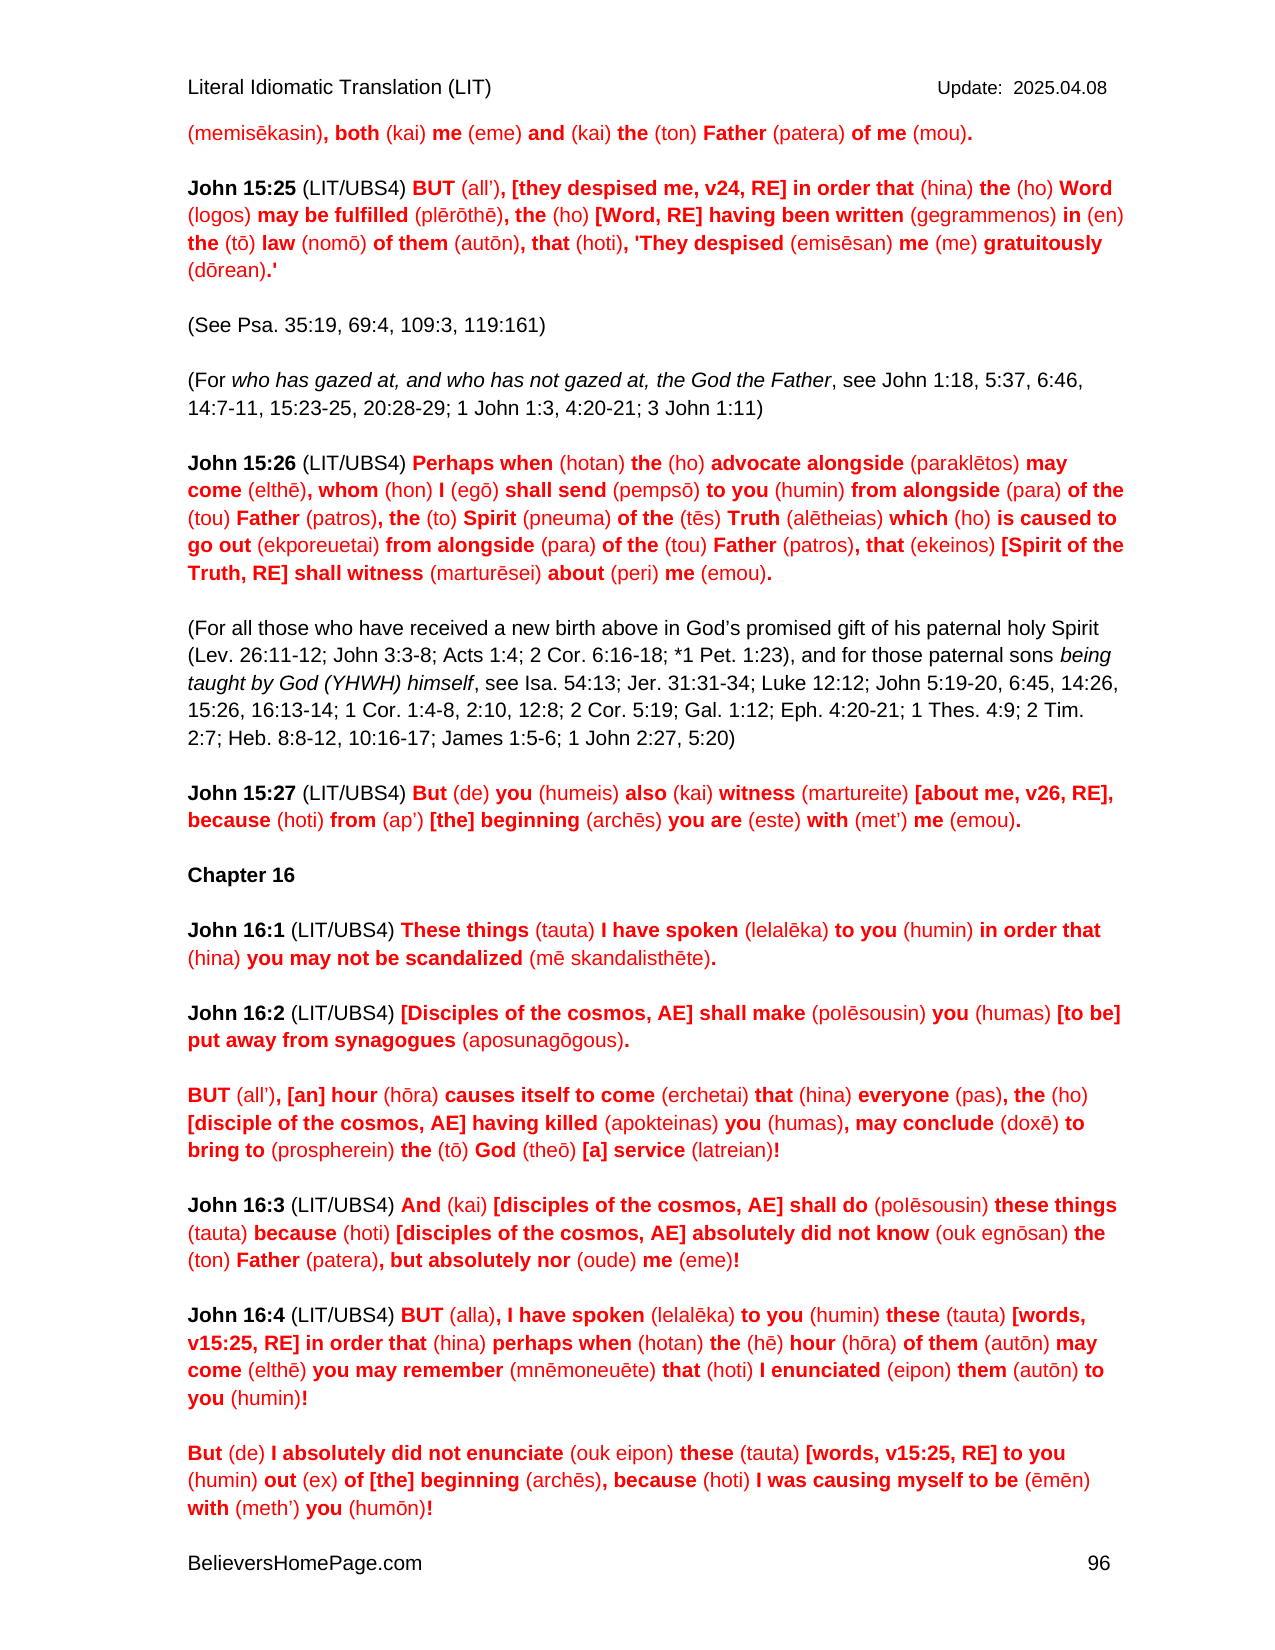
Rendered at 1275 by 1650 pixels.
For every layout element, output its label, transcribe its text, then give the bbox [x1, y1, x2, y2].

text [187, 121, 1125, 144]
text But (de) I absolutely did not enunciate (ouk eipon) these (tauta) [words, v15:25, RE] to you (humin) out (ex) of [the] beginning (archēs), because (hoti) I was causing myself to be (ēmēn) with (meth’) you (humōn)! [187, 1441, 1125, 1519]
text Chapter 16 [187, 863, 1125, 887]
text John 15:25 (LIT/UBS4) BUT (all’), [they despised me, v24, RE] in order that (hina) the (ho) Word (logos) may be fulfilled (plērōthē), the (ho) [Word, RE] having been written (gegrammenos) in (en) the (tō) law (nomō) of them (autōn), that (hoti), 'They despised (emisēsan) me (me) gratuitously (dōrean).' [187, 176, 1125, 282]
text John 15:26 (LIT/UBS4) Perhaps when (hotan) the (ho) advocate alongside (paraklētos) may come (elthē), whom (hon) I (egō) shall send (pempsō) to you (humin) from alongside (para) of the (tou) Father (patros), the (to) Spirit (pneuma) of the (tēs) Truth (alētheias) which (ho) is caused to go out (ekporeuetai) from alongside (para) of the (tou) Father (patros), that (ekeinos) [Spirit of the Truth, RE] shall witness (marturēsei) about (peri) me (emou). [187, 451, 1125, 584]
text John 16:2 (LIT/UBS4) [Disciples of the cosmos, AE] shall make (poIēsousin) you (humas) [to be] put away from synagogues (aposunagōgous). [187, 1001, 1125, 1052]
text (For who has gazed at, and who has not gazed at, the God the Father, see John 1:18, 5:37, 6:46, 14:7-11, 15:23-25, 20:28-29; 1 John 1:3, 4:20-21; 3 John 1:11) [187, 368, 1125, 419]
text John 16:1 (LIT/UBS4) These things (tauta) I have spoken (lelalēka) to you (humin) in order that (hina) you may not be scandalized (mē skandalisthēte). [187, 918, 1125, 969]
text (See Psa. 35:19, 69:4, 109:3, 119:161) [187, 313, 1125, 337]
text (For all those who have received a new birth above in God’s promised gift of his paternal holy Spirit (Lev. 26:11-12; John 3:3-8; Acts 1:4; 2 Cor. 6:16-18; *1 Pet. 1:23), and for those paternal sons being taught by God (YHWH) himself, see Isa. 54:13; Jer. 31:31-34; Luke 12:12; John 5:19-20, 6:45, 14:26, 15:26, 16:13-14; 1 Cor. 1:4-8, 2:10, 12:8; 2 Cor. 5:19; Gal. 1:12; Eph. 4:20-21; 1 Thes. 4:9; 2 Tim. 2:7; Heb. 8:8-12, 10:16-17; James 1:5-6; 1 John 2:27, 5:20) [187, 616, 1125, 749]
text John 16:3 (LIT/UBS4) And (kai) [disciples of the cosmos, AE] shall do (poIēsousin) these things (tauta) because (hoti) [disciples of the cosmos, AE] absolutely did not know (ouk egnōsan) the (ton) Father (patera), but absolutely nor (oude) me (eme)! [187, 1193, 1125, 1272]
text John 15:27 (LIT/UBS4) But (de) you (humeis) also (kai) witness (martureite) [about me, v26, RE], because (hoti) from (ap’) [the] beginning (archēs) you are (este) with (met’) me (emou). [187, 781, 1125, 832]
text John 16:4 (LIT/UBS4) BUT (alla), I have spoken (lelalēka) to you (humin) these (tauta) [words, v15:25, RE] in order that (hina) perhaps when (hotan) the (hē) hour (hōra) of them (autōn) may come (elthē) you may remember (mnēmoneuēte) that (hoti) I enunciated (eipon) them (autōn) to you (humin)! [187, 1303, 1125, 1409]
text BUT (all’), [an] hour (hōra) causes itself to come (erchetai) that (hina) everyone (pas), the (ho) [disciple of the cosmos, AE] having killed (apokteinas) you (humas), may conclude (doxē) to bring to (prospherein) the (tō) God (theō) [a] service (latreian)! [187, 1083, 1125, 1162]
